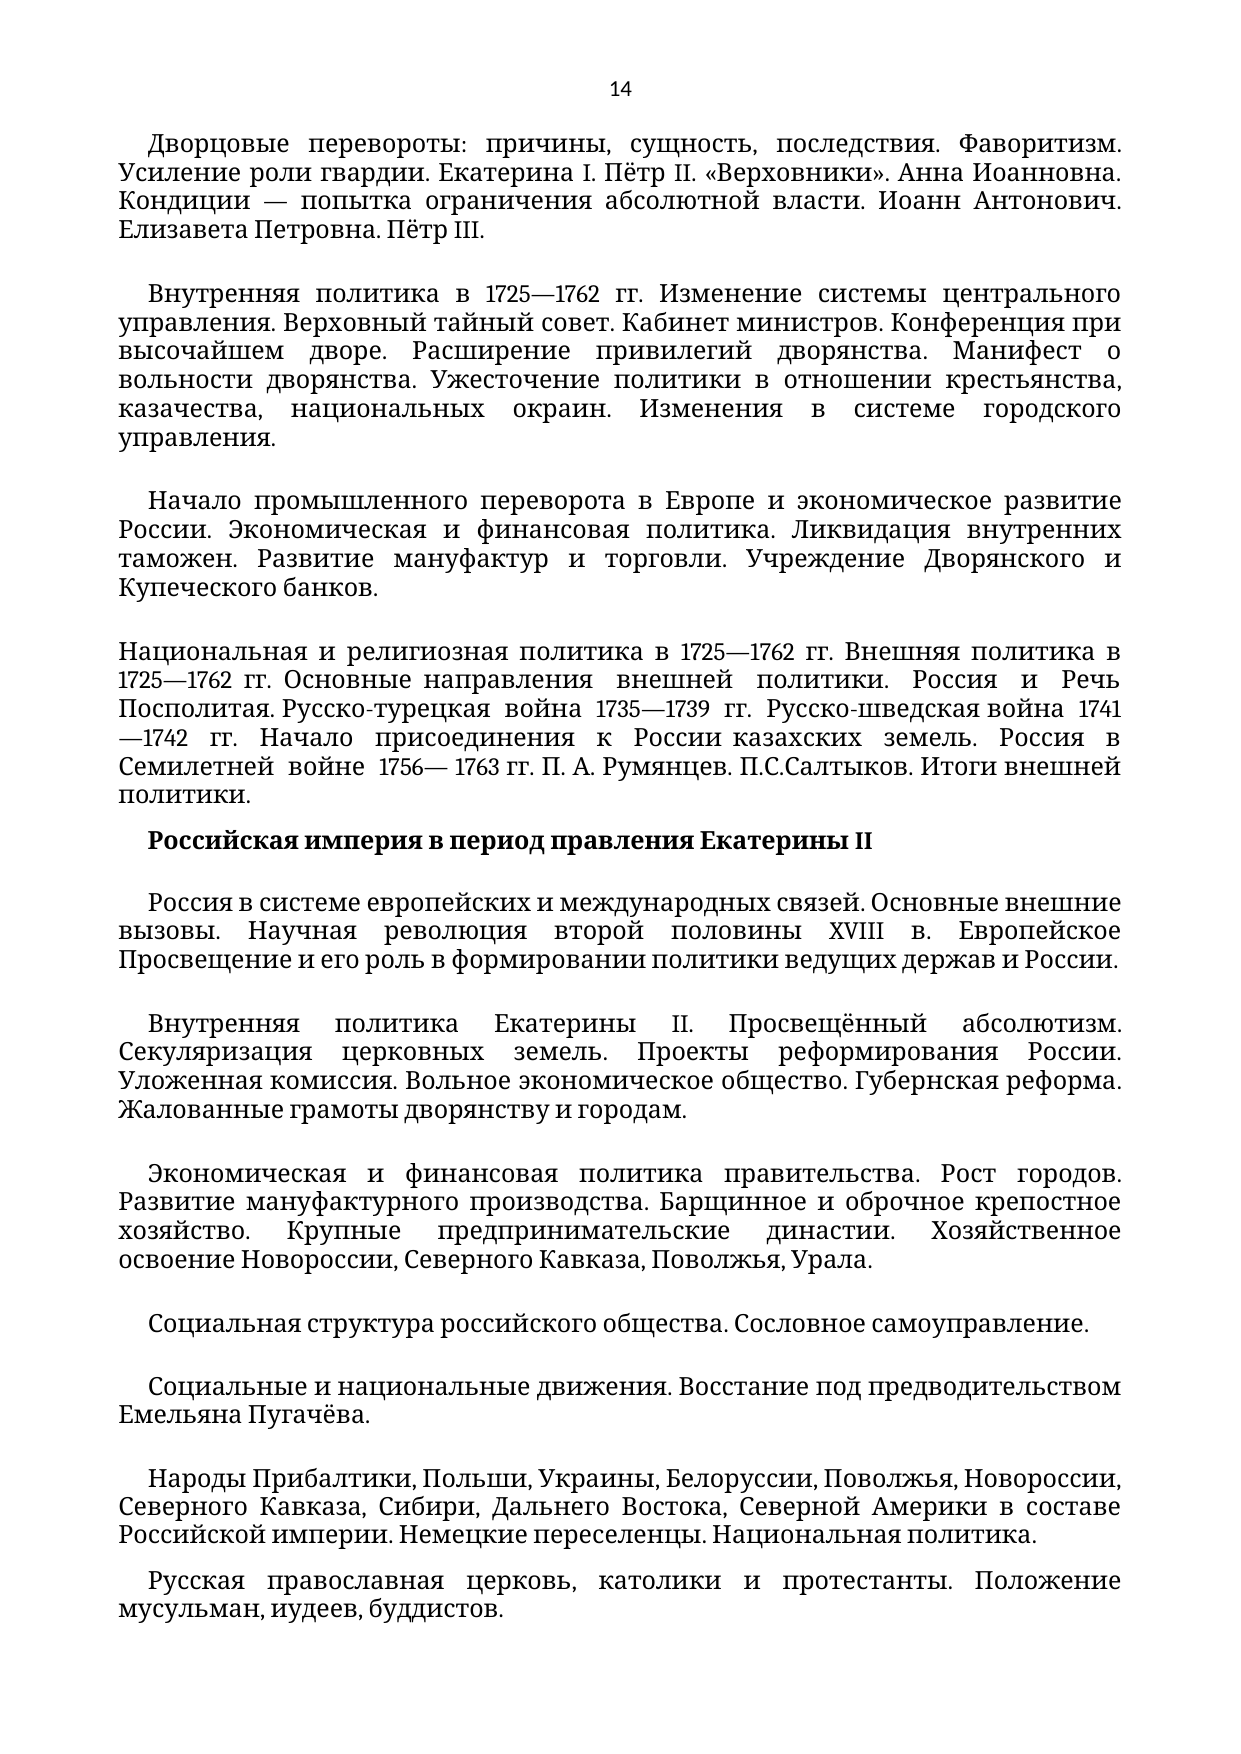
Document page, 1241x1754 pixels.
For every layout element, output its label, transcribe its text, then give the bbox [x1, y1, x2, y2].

text Начало промышленного переворота в Европе и экономическое развитие России. Экономическая и финансовая политика. Ликвидация внутренних таможен. Развитие мануфактур и торговли. Учреждение Дворянского и Купеческого банков. [118, 487, 1122, 602]
text Дворцовые перевороты: причины, сущность, последствия. Фаворитизм. Усиление роли гвардии. Екатерина I. Пётр II. «Верховники». Анна Иоанновна. Кондиции — попытка ограничения абсолютной власти. Иоанн Антонович. Елизавета Петровна. Пётр III. [118, 130, 1122, 245]
text Россия в системе европейских и международных связей. Основные внешние вызовы. Научная революция второй половины XVIII в. Европейское Просвещение и его роль в формировании политики ведущих держав и России. [118, 889, 1122, 974]
text Национальная и религиозная политика в 1725—1762 гг. Внешняя политика в 1725—1762 гг. Основные направления внешней политики. Россия и Речь Посполитая. Русско-турецкая война 1735—1739 гг. Русско-шведская война 1741—1742 гг. Начало присоединения к России казахских земель. Россия в Семилетней войне 1756— 1763 гг. П. А. Румянцев. П.С.Салтыков. Итоги внешней политики. [118, 637, 1122, 810]
text Внутренняя политика Екатерины II. Просвещённый абсолютизм. Секуляризация церковных земель. Проекты реформирования России. Уложенная комиссия. Вольное экономическое общество. Губернская реформа. Жалованные грамоты дворянству и городам. [118, 1009, 1122, 1124]
text Народы Прибалтики, Польши, Украины, Белоруссии, Поволжья, Новороссии, Северного Кавказа, Сибири, Дальнего Востока, Северной Америки в составе Российской империи. Немецкие переселенцы. Национальная политика. [118, 1464, 1122, 1550]
text Русская православная церковь, католики и протестанты. Положение мусульман, иудеев, буддистов. [118, 1567, 1122, 1623]
text Социальная структура российского общества. Сословное самоуправление. [118, 1310, 1122, 1338]
text Экономическая и финансовая политика правительства. Рост городов. Развитие мануфактурного производства. Барщинное и оброчное крепостное хозяйство. Крупные предпринимательские династии. Хозяйственное освоение Новороссии, Северного Кавказа, Поволжья, Урала. [118, 1159, 1122, 1274]
text Внутренняя политика в 1725—1762 гг. Изменение системы центрального управления. Верховный тайный совет. Кабинет министров. Конференция при высочайшем дворе. Расширение привилегий дворянства. Манифест о вольности дворянства. Ужесточение политики в отношении крестьянства, казачества, национальных окраин. Изменения в системе городского управления. [118, 280, 1122, 452]
text Российская империя в период правления Екатерины II [147, 827, 1122, 855]
text Социальные и национальные движения. Восстание под предводительством Емельяна Пугачёва. [118, 1373, 1122, 1429]
